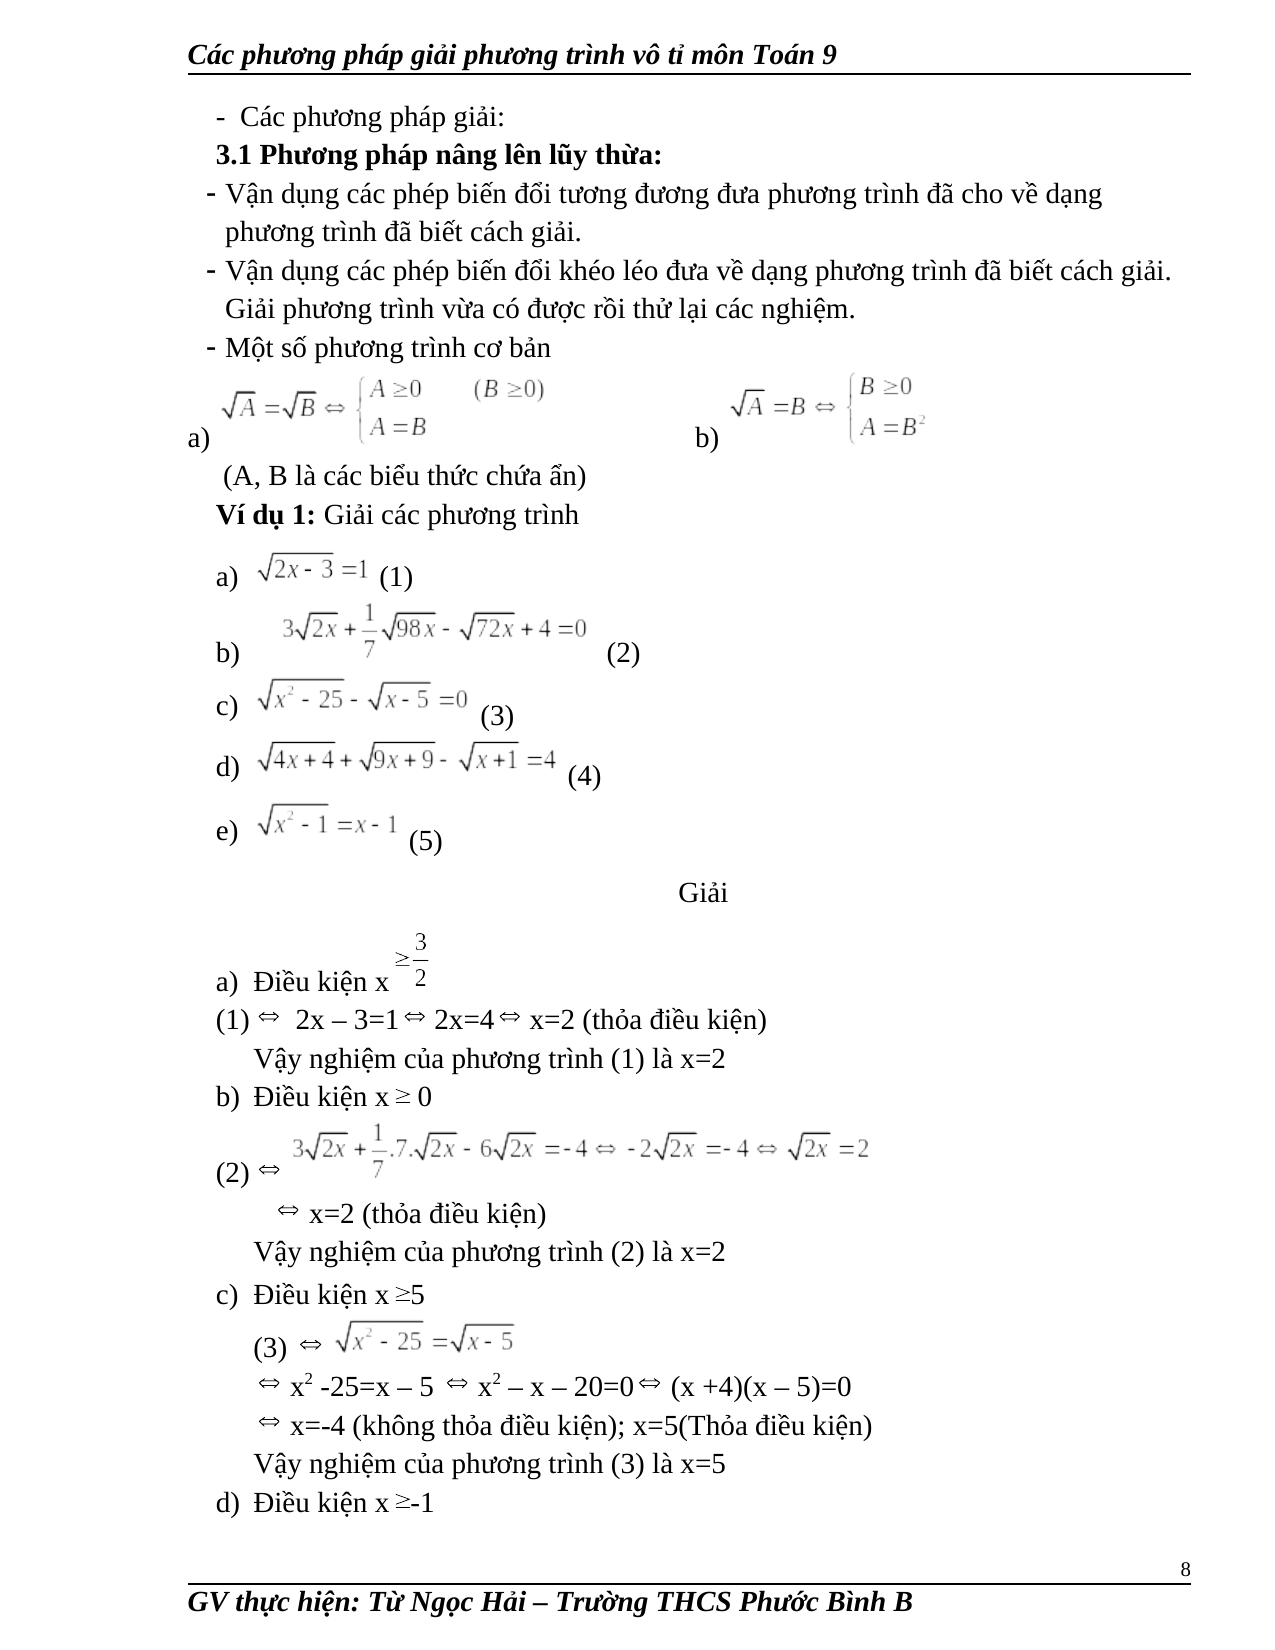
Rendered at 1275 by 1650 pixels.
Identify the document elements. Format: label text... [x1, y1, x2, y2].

list (4) [216, 738, 1191, 792]
list Điều kiện x-1 [216, 1485, 1191, 1518]
list Vận dụng các phép biến đổi khéo léo đưa về dạng phương trình đã biết cách giải. Giải phương trình vừa có được rồi thử lại các nghiệm. [206, 253, 1191, 325]
text a) b) [187, 369, 1191, 453]
list (5) [216, 798, 1191, 856]
list 2x – 3=12x=4x=2 (thỏa điều kiện) [216, 1002, 1191, 1036]
list Điều kiện x5 [216, 1277, 1191, 1311]
list Vậy nghiệm của phương trình (2) là x=2 [253, 1234, 1191, 1268]
list (1) [216, 548, 1191, 593]
list Vậy nghiệm của phương trình (1) là x=2 [253, 1041, 1191, 1074]
text Giải [216, 875, 1191, 909]
text 3.1 Phương pháp nâng lên lũy thừa: [216, 137, 1191, 171]
list (3) [253, 1316, 1191, 1364]
list Vậy nghiệm của phương trình (3) là x=5 [253, 1446, 1191, 1480]
list x=2 (thỏa điều kiện) [253, 1194, 1191, 1229]
list Một số phương trình cơ bản [206, 330, 1191, 364]
list x=-4 (không thỏa điều kiện); x=5(Thỏa điều kiện) [253, 1408, 1191, 1441]
text - Các phương pháp giải: [216, 99, 1191, 132]
list Điều kiện x [216, 926, 1191, 997]
text (A, B là các biểu thức chứa ẩn) [216, 458, 1191, 492]
text Ví dụ 1: Giải các phương trình [216, 497, 1191, 531]
list Điều kiện x 0 [216, 1079, 1191, 1113]
list (2) [216, 598, 1191, 668]
list (3) [216, 673, 1191, 731]
list x2 -25=x – 5 x2 – x – 20=0(x +4)(x – 5)=0 [253, 1369, 1191, 1403]
list Vận dụng các phép biến đổi tương đương đưa phương trình đã cho về dạng phương trình đã biết cách giải. [206, 176, 1191, 248]
